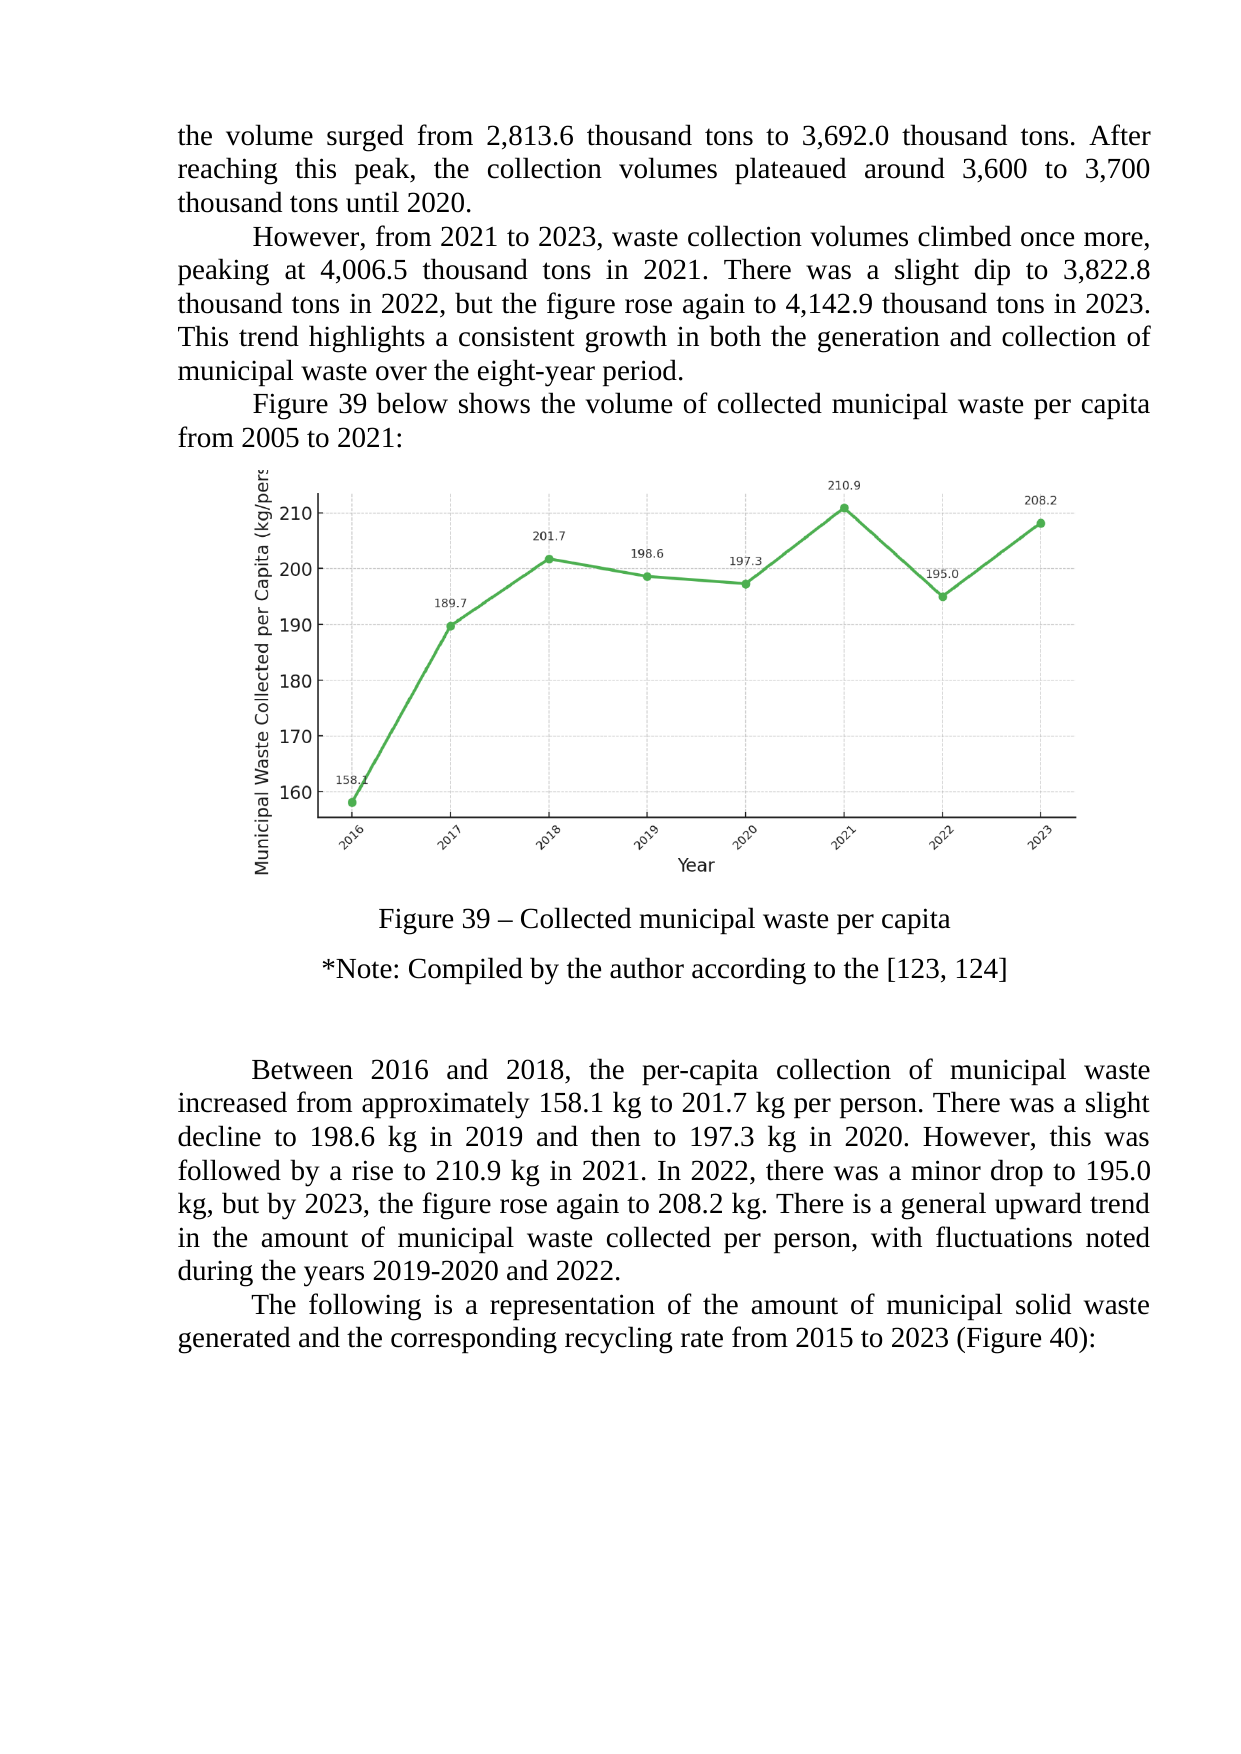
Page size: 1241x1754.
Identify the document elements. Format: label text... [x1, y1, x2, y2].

text Between 2016 and 2018, the per-capita collection of municipal waste increased from approximately 158.1 kg to 201.7 kg per person. There was a slight decline to 198.6 kg in 2019 and then to 197.3 kg in 2020. However, this was followed by a rise to 210.9 kg in 2021. In 2022, there was a minor drop to 195.0 kg, but by 2023, the figure rose again to 208.2 kg. There is a general upward trend in the amount of municipal waste collected per person, with fluctuations noted during the years 2019-2020 and 2022. [177, 1052, 1152, 1287]
text However, from 2021 to 2023, waste collection volumes climbed once more, peaking at 4,006.5 thousand tons in 2021. There was a slight dip to 3,822.8 thousand tons in 2022, but the figure rose again to 4,142.9 thousand tons in 2023. This trend highlights a consistent growth in both the generation and collection of municipal waste over the eight-year period. [177, 219, 1152, 386]
text Figure 39 below shows the volume of collected municipal waste per capita from 2005 to 2021: [177, 386, 1152, 453]
text Figure 39 – Collected municipal waste per capita [177, 901, 1152, 935]
picture [244, 470, 1085, 885]
text *Note: Compiled by the author according to the [123, 124] [177, 952, 1152, 985]
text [177, 118, 1152, 219]
text The following is a representation of the amount of municipal solid waste generated and the corresponding recycling rate from 2015 to 2023 (Figure 40): [177, 1287, 1152, 1354]
